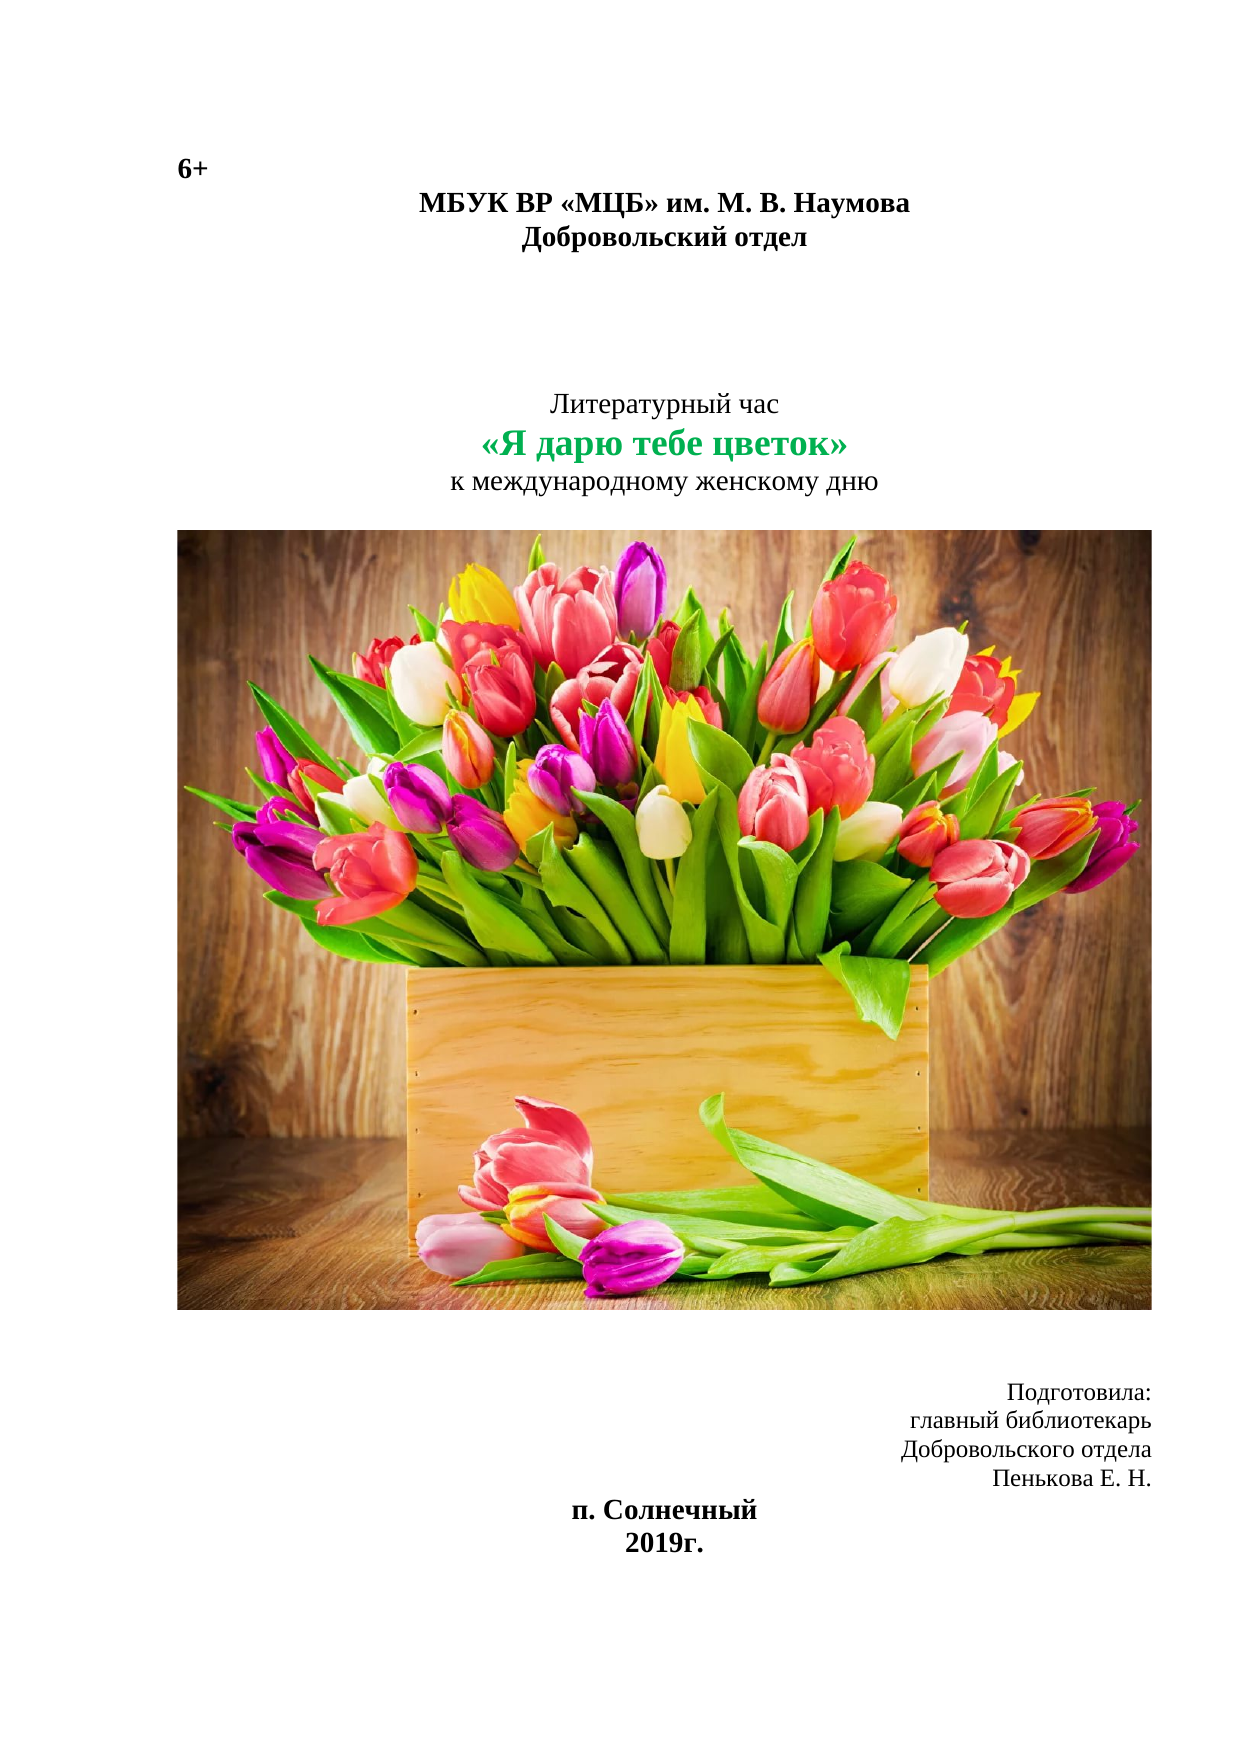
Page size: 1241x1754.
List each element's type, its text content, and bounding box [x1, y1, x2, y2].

text МБУК ВР «МЦБ» им. М. В. Наумова [177, 185, 1152, 219]
text п. Солнечный [177, 1492, 1152, 1525]
text Добровольского отдела [177, 1434, 1152, 1463]
picture [177, 530, 1152, 1310]
text 6+ [177, 152, 1152, 185]
text Добровольский отдел [177, 219, 1152, 252]
text «Я дарю тебе цветок» [177, 420, 1152, 463]
text Литературный час [177, 386, 1152, 420]
text Пенькова Е. Н. [177, 1463, 1152, 1492]
text Подготовила: [177, 1377, 1152, 1406]
text главный библиотекарь [177, 1406, 1152, 1434]
text 2019г. [177, 1525, 1152, 1559]
text к международному женскому дню [177, 463, 1152, 497]
